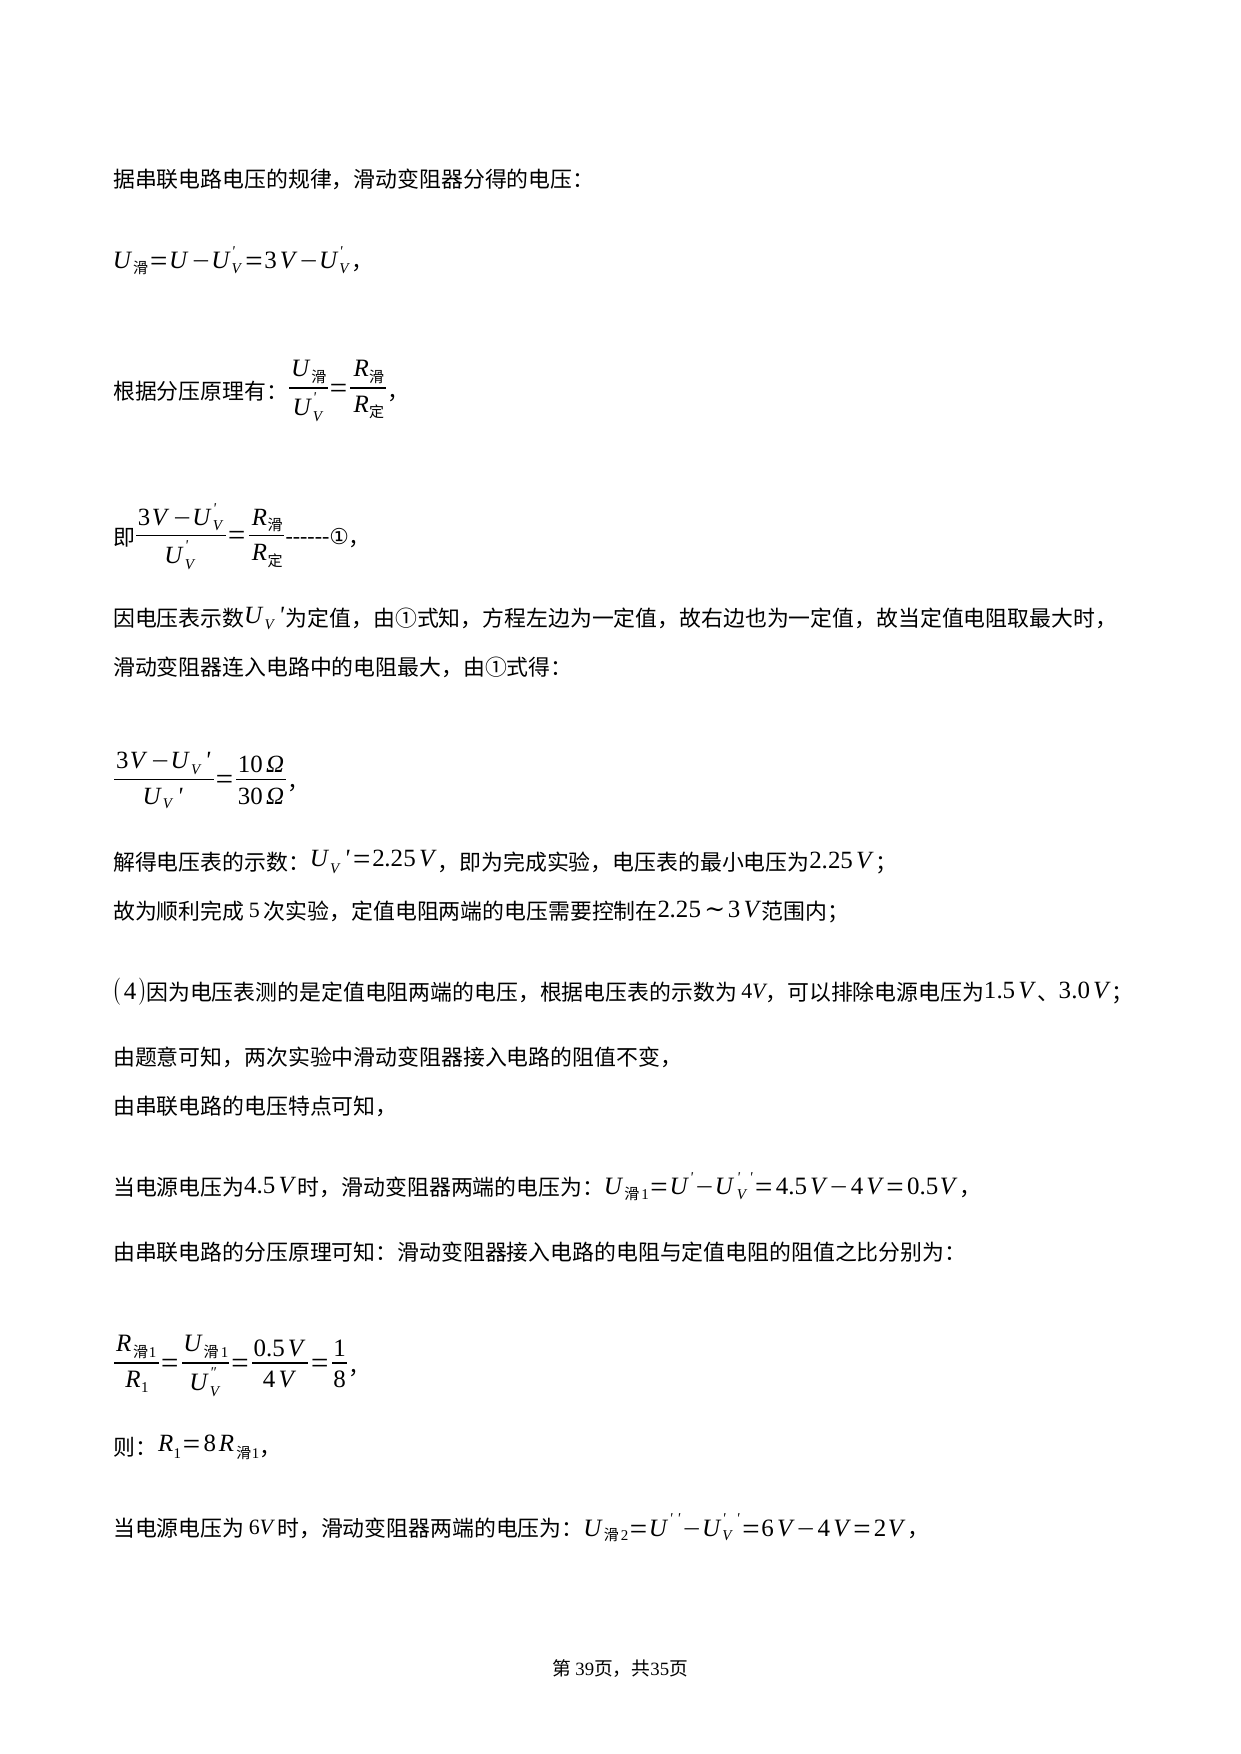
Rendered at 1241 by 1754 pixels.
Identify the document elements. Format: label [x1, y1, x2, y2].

text [113, 162, 1127, 1559]
